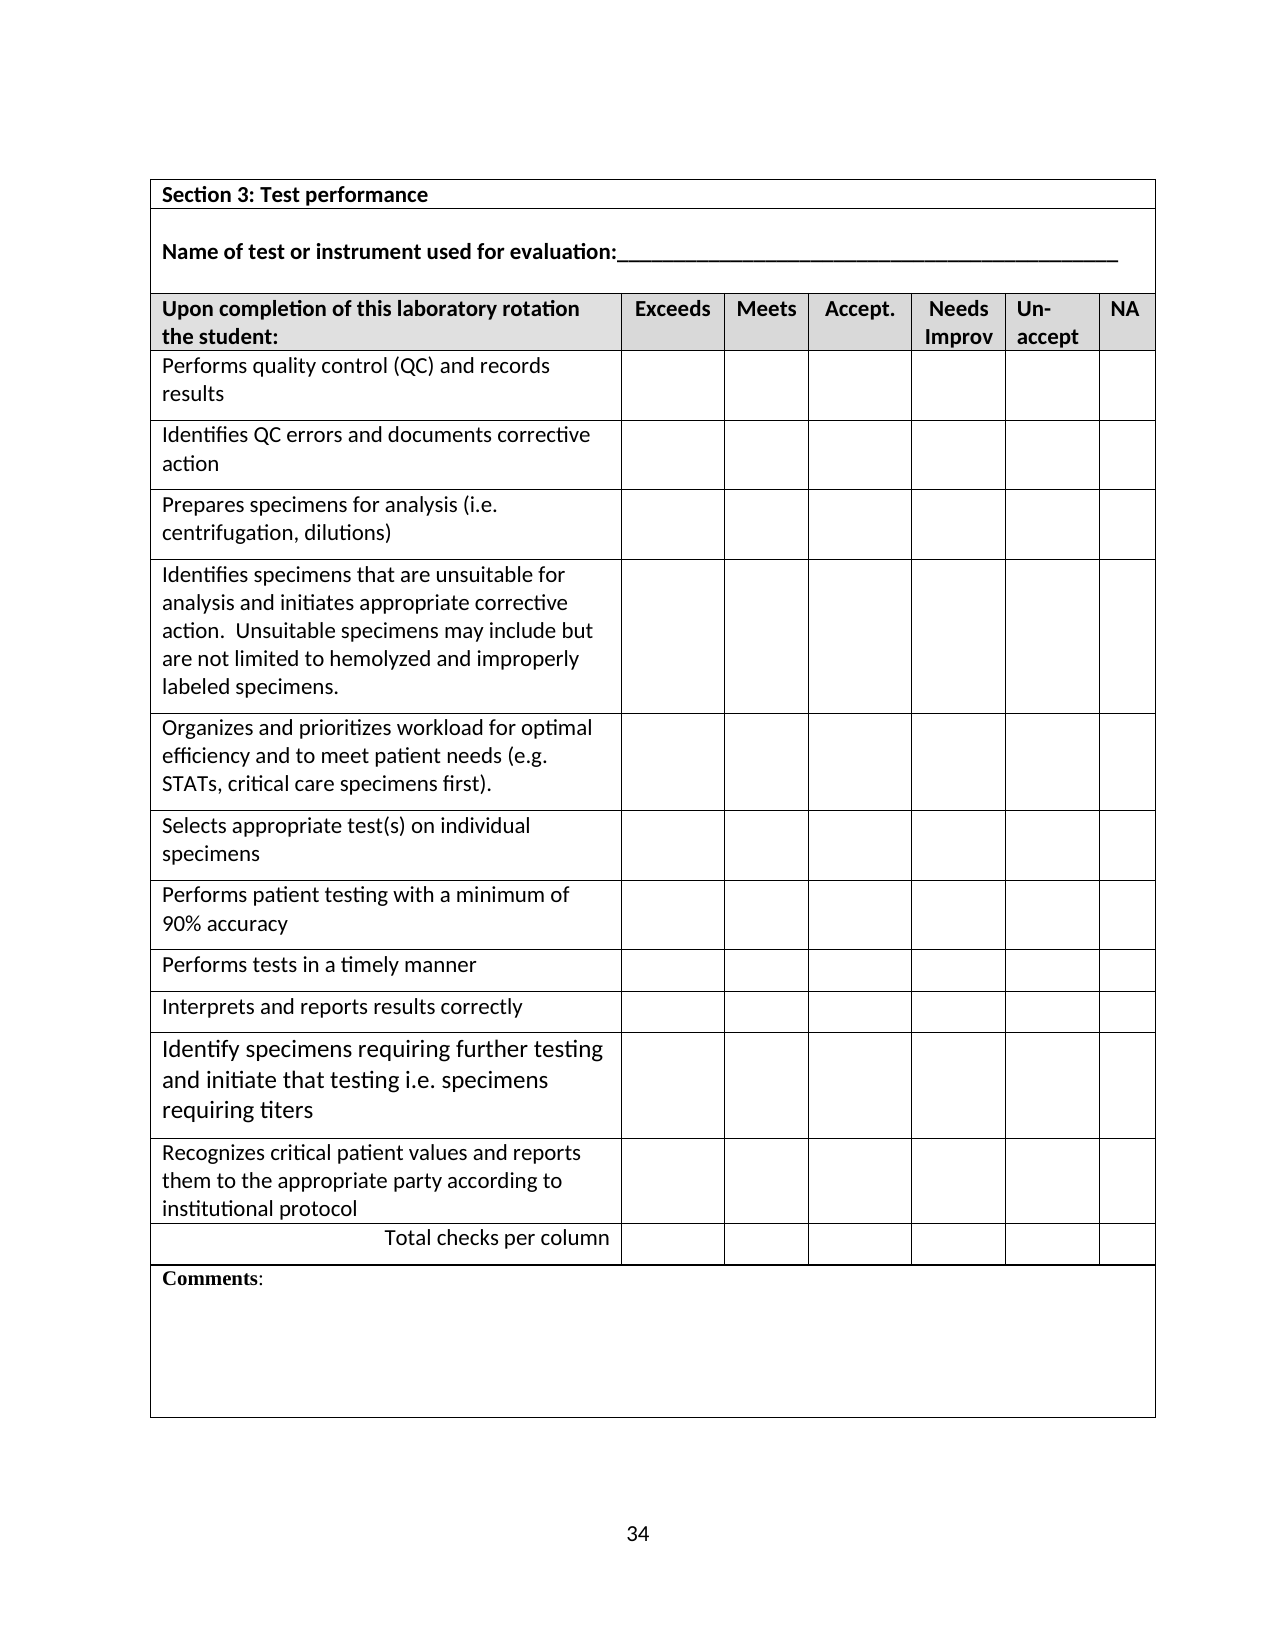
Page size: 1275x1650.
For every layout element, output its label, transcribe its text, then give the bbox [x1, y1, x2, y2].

table_cell Un-accept [1006, 294, 1099, 350]
table_cell [1006, 714, 1099, 810]
table_cell Identifies specimens that are unsuitable for analysis and initiates appropriate corrective action. Unsuitable specimens may include but are not limited to hemolyzed and improperly labeled specimens. [151, 560, 621, 712]
table_cell Name of test or instrument used for evaluation:____________________________________________ [151, 209, 1155, 293]
table_cell Exceeds [622, 294, 724, 350]
table_cell [622, 1033, 724, 1137]
table_cell [809, 351, 911, 419]
table_cell [622, 351, 724, 419]
table_cell [622, 560, 724, 712]
table_cell [1006, 1139, 1099, 1222]
table_cell [809, 560, 911, 712]
table_cell Identify specimens requiring further testing and initiate that testing i.e. specimens requiring titers [151, 1033, 621, 1137]
table_cell [725, 950, 808, 991]
table_cell [622, 881, 724, 949]
table_cell [912, 881, 1005, 949]
table_cell [912, 714, 1005, 810]
table_cell [1006, 1224, 1099, 1264]
table_cell Recognizes critical patient values and reports them to the appropriate party according to institutional protocol [151, 1139, 621, 1222]
table_cell [809, 421, 911, 489]
table_cell [1100, 714, 1155, 810]
table_header Comments: [151, 1266, 1155, 1417]
table_cell [809, 1224, 911, 1264]
table_cell [912, 351, 1005, 419]
table_cell Meets [725, 294, 808, 350]
table_cell [725, 490, 808, 559]
table_cell [912, 992, 1005, 1032]
table_cell [809, 490, 911, 559]
table_cell [809, 950, 911, 991]
table_cell [1100, 1224, 1155, 1264]
table_cell [725, 714, 808, 810]
table_cell [1006, 992, 1099, 1032]
table_cell [809, 1033, 911, 1137]
table_cell [622, 811, 724, 879]
table_cell [622, 714, 724, 810]
table_cell [912, 490, 1005, 559]
table_cell [912, 950, 1005, 991]
table_cell [725, 421, 808, 489]
table_cell [912, 1033, 1005, 1137]
table_cell [725, 1224, 808, 1264]
table_cell [912, 560, 1005, 712]
table_cell [912, 811, 1005, 879]
table_cell [725, 560, 808, 712]
table_cell [725, 1033, 808, 1137]
table_cell [725, 992, 808, 1032]
table_cell [1100, 1139, 1155, 1222]
table_header Section 3: Test performance [151, 180, 1155, 208]
table_cell Performs quality control (QC) and records results [151, 351, 621, 419]
table_cell Needs Improv [912, 294, 1005, 350]
table_cell [1006, 881, 1099, 949]
table_cell [809, 811, 911, 879]
table_cell Accept. [809, 294, 911, 350]
table_cell [912, 1224, 1005, 1264]
table_cell [725, 1139, 808, 1222]
table_cell Organizes and prioritizes workload for optimal efficiency and to meet patient needs (e.g. STATs, critical care specimens first). [151, 714, 621, 810]
table_cell [809, 881, 911, 949]
table_cell [725, 351, 808, 419]
table_cell [1100, 950, 1155, 991]
table_cell [725, 881, 808, 949]
table_cell [1100, 421, 1155, 489]
table_cell NA [1100, 294, 1155, 350]
table_cell Upon completion of this laboratory rotation the student: [151, 294, 621, 350]
table_cell [809, 1139, 911, 1222]
table_cell [1100, 811, 1155, 879]
table_cell [912, 1139, 1005, 1222]
table_cell Interprets and reports results correctly [151, 992, 621, 1032]
table_cell [1100, 560, 1155, 712]
table_cell Total checks per column [151, 1224, 621, 1264]
table_cell [1006, 1033, 1099, 1137]
table_cell Performs patient testing with a minimum of 90% accuracy [151, 881, 621, 949]
table_cell [1006, 421, 1099, 489]
table_cell [809, 992, 911, 1032]
table_cell [912, 421, 1005, 489]
table_cell [1006, 950, 1099, 991]
table_cell [809, 714, 911, 810]
table_cell [622, 1224, 724, 1264]
table_cell [725, 811, 808, 879]
table_cell [1100, 351, 1155, 419]
table_cell [622, 992, 724, 1032]
table_cell [622, 1139, 724, 1222]
table_cell Selects appropriate test(s) on individual specimens [151, 811, 621, 879]
table_cell [1006, 560, 1099, 712]
table_cell [1100, 490, 1155, 559]
table_cell [1100, 992, 1155, 1032]
table_cell [1006, 490, 1099, 559]
table_cell [1006, 351, 1099, 419]
table_cell Performs tests in a timely manner [151, 950, 621, 991]
table_cell [622, 950, 724, 991]
table_cell [622, 421, 724, 489]
table_cell [622, 490, 724, 559]
table_cell Prepares specimens for analysis (i.e. centrifugation, dilutions) [151, 490, 621, 559]
table_cell Identifies QC errors and documents corrective action [151, 421, 621, 489]
table_cell [1100, 1033, 1155, 1137]
table_cell [1100, 881, 1155, 949]
table_cell [1006, 811, 1099, 879]
